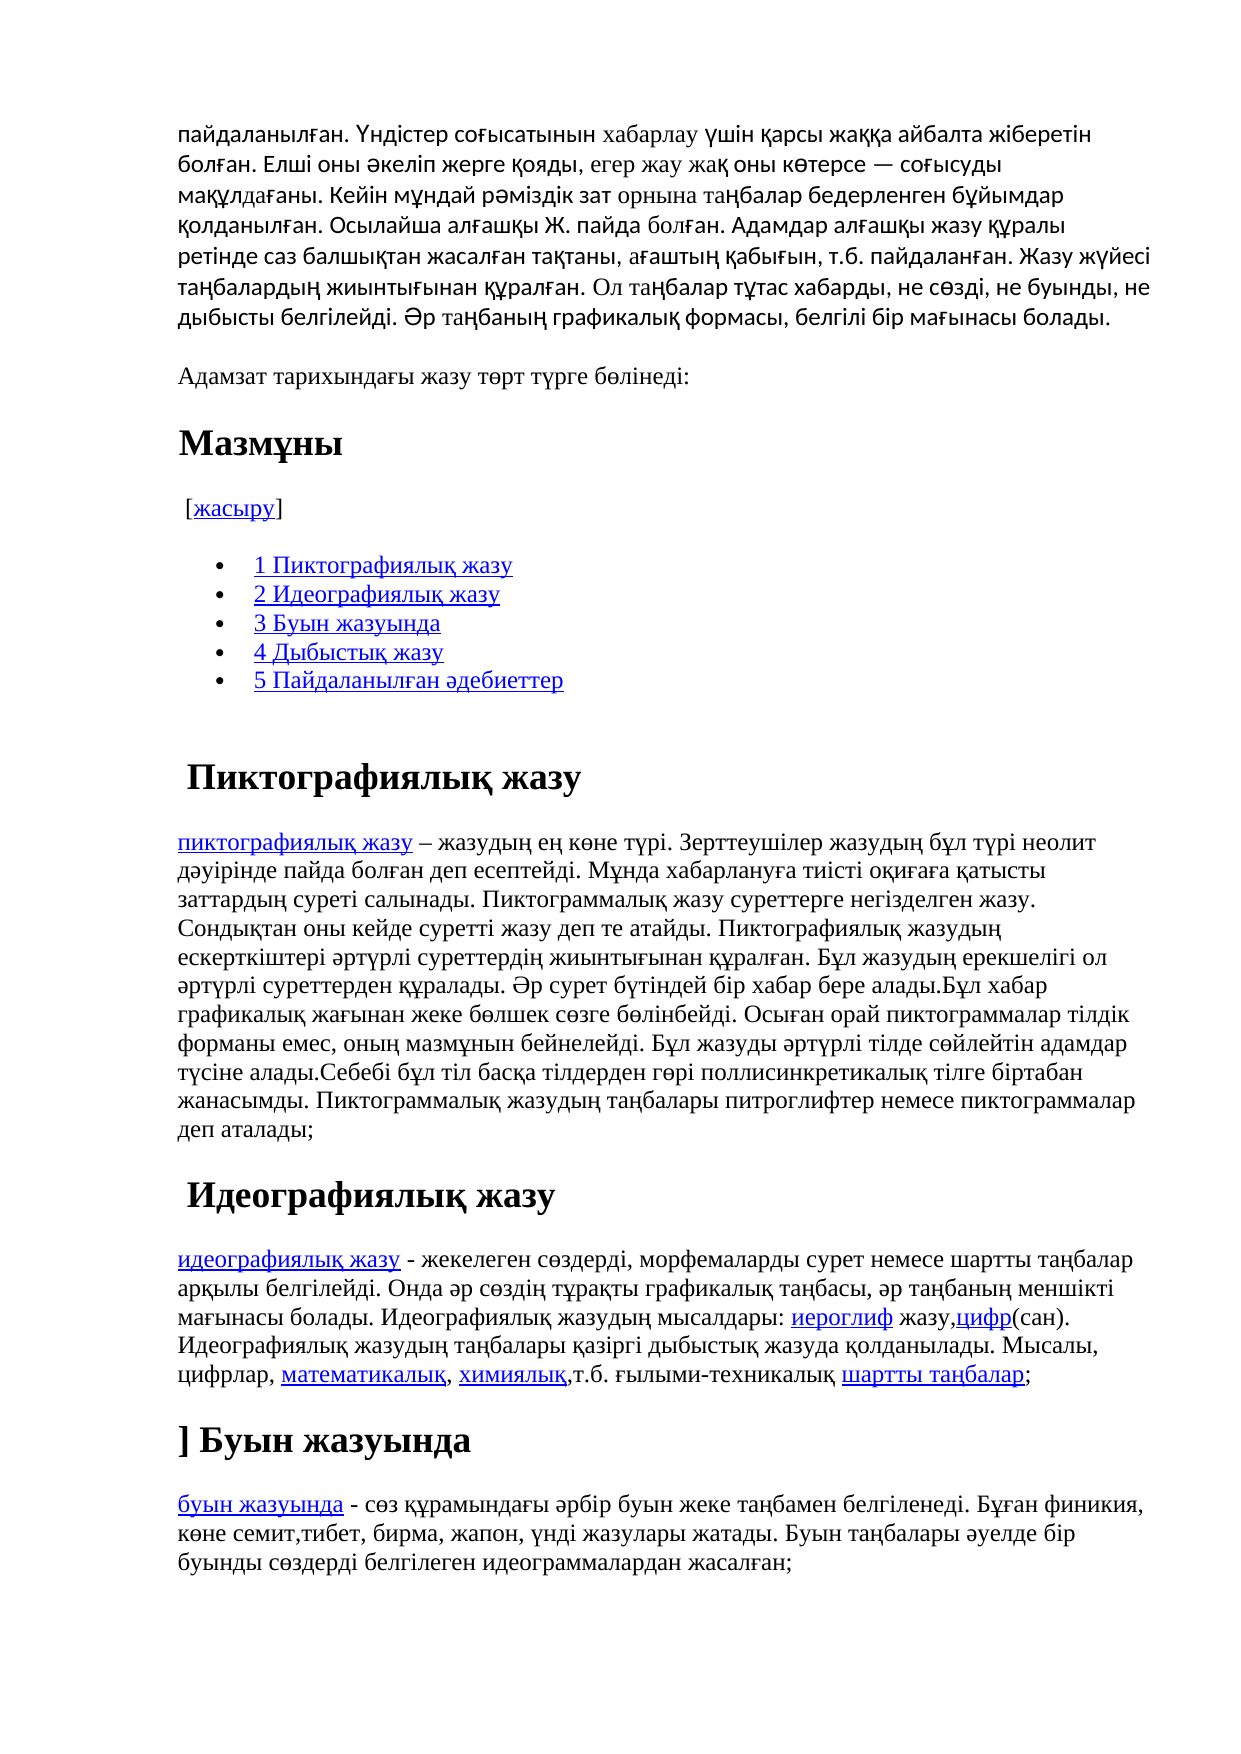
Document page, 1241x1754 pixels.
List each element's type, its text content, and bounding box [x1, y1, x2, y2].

text Пиктографиялық жазу [177, 754, 1152, 797]
text пиктографиялық жазу – жазудың ең көне түрі. Зерттеушілер жазудың бұл түрі неолит дәуірінде пайда болған деп есептейді. Мұнда хабарлануға тиісті оқиғаға қатысты заттардың суреті салынады. Пиктограммалық жазу суреттерге негізделген жазу. Сондықтан оны кейде суретті жазу деп те атайды. Пиктографиялық жазудың ескерткіштері әртүрлі суреттердің жиынтығынан құралған. Бұл жазудың ерекшелігі ол әртүрлі суреттерден құралады. Әр сурет бүтіндей бір хабар бере алады.Бұл хабар графикалық жағынан жеке бөлшек сөзге бөлінбейді. Осыған орай пиктограммалар тілдік форманы емес, оның мазмұнын бейнелейді. Бұл жазуды әртүрлі тілде сөйлейтін адамдар түсіне алады.Себебі бұл тіл басқа тілдерден гөрі поллисинкретикалық тілге біртабан жанасымды. Пиктограммалық жазудың таңбалары питроглифтер немесе пиктограммалар деп аталады; [177, 827, 1152, 1143]
text буын жазуында - сөз құрамындағы әрбір буын жеке таңбамен белгіленеді. Бұған финикия, көне семит,тибет, бирма, жапон, үнді жазулары жатады. Буын таңбалары әуелде бір буынды сөздерді белгілеген идеограммалардан жасалған; [177, 1489, 1152, 1576]
text Адамзат тарихындағы жазу төрт түрге бөлінеді: [177, 361, 1152, 390]
text Идеографиялық жазу [177, 1172, 1152, 1215]
table_header Мазмұны [жасыру] 1 Пиктографиялық жазу 2 Идеографиялық жазу 3 Буын жазуында 4 Дыбыстық жазу 5 Пайдаланылған әдебиеттер [177, 419, 609, 725]
text ] Буын жазуында [177, 1417, 1152, 1460]
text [177, 118, 1152, 332]
text идеографиялық жазу - жекелеген сөздерді, морфемаларды сурет немесе шартты таңбалар арқылы белгілейді. Онда әр сөздің тұрақты графикалық таңбасы, әр таңбаның меншікті мағынасы болады. Идеографиялық жазудың мысалдары: иероглиф жазу,цифр(сан). Идеографиялық жазудың таңбалары қазіргі дыбыстық жазуда қолданылады. Мысалы, цифрлар, математикалық, химиялық,т.б. ғылыми-техникалық шартты таңбалар; [177, 1244, 1152, 1388]
